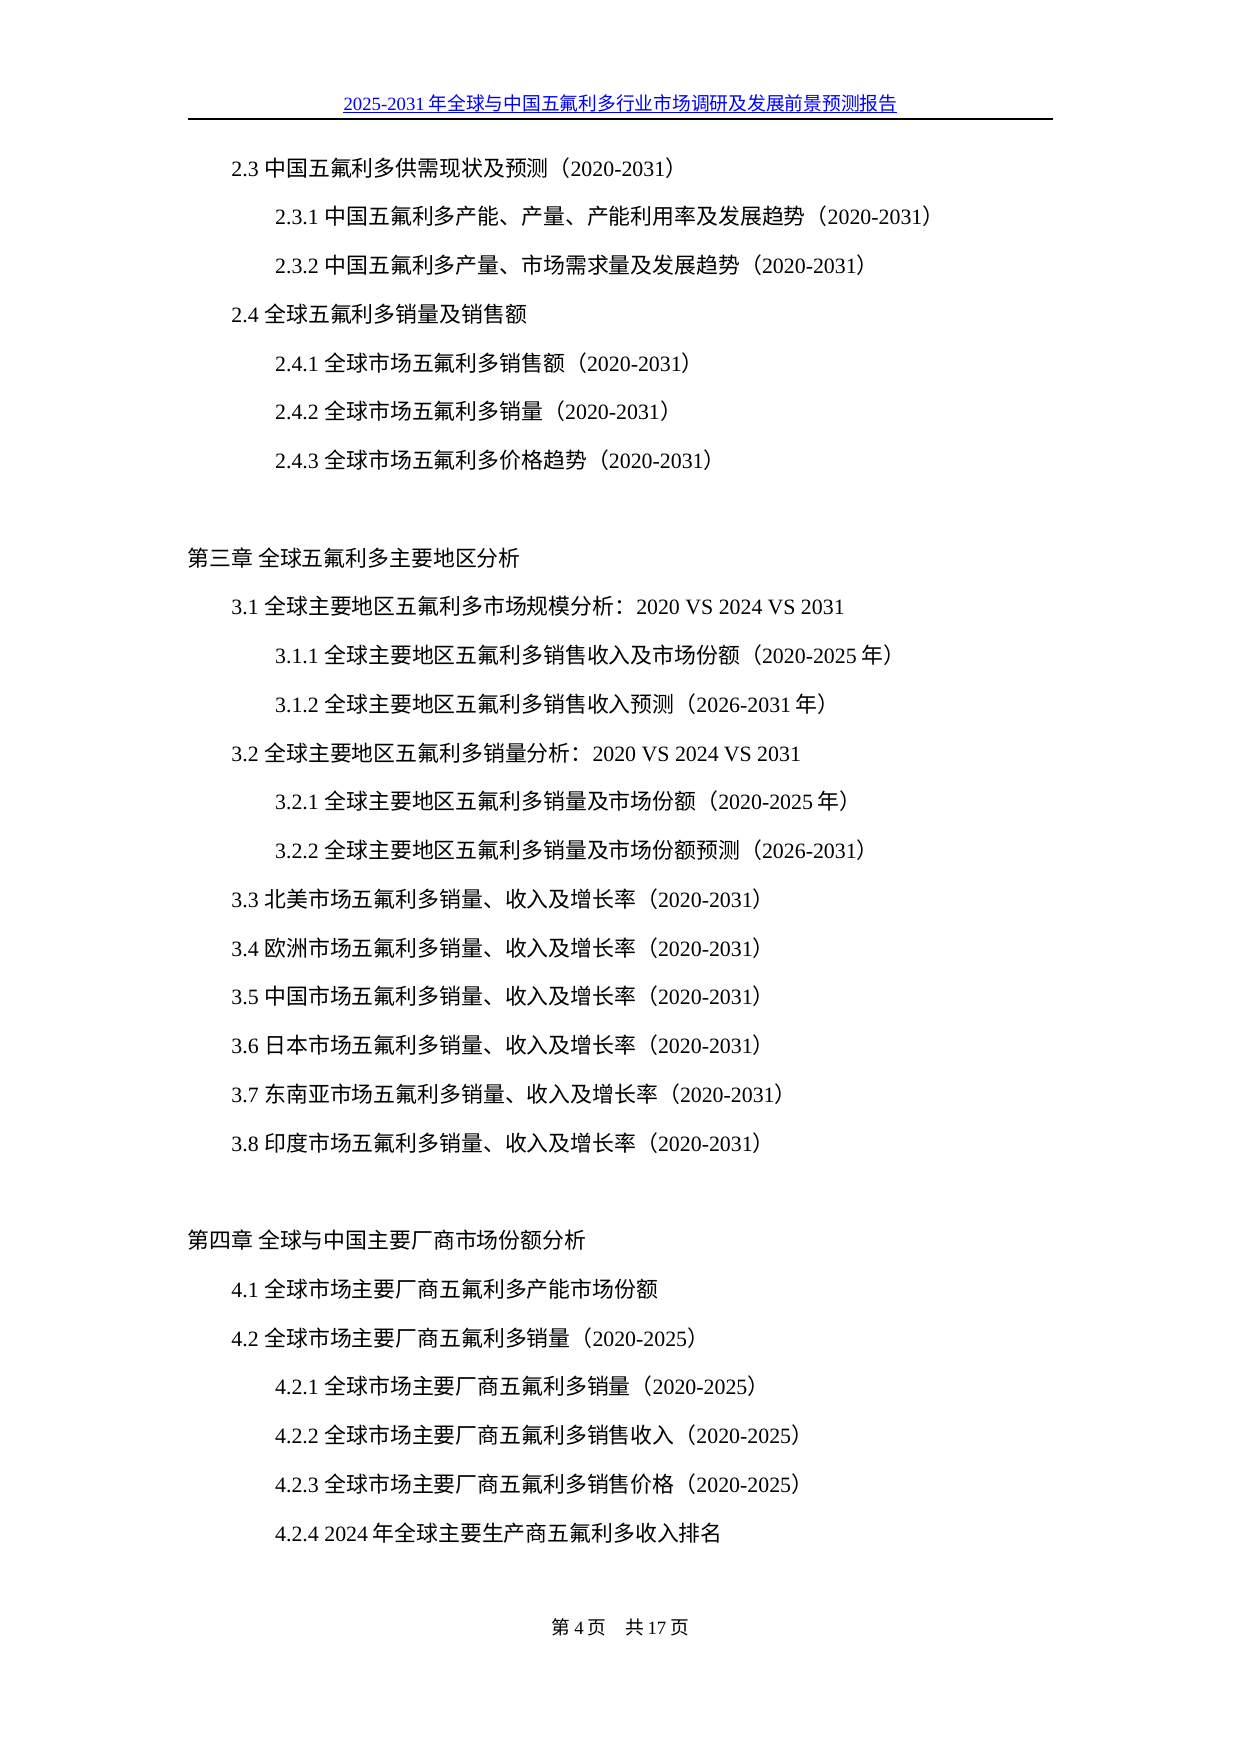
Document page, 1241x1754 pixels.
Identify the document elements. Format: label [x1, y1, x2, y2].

text [187, 150, 1053, 1548]
